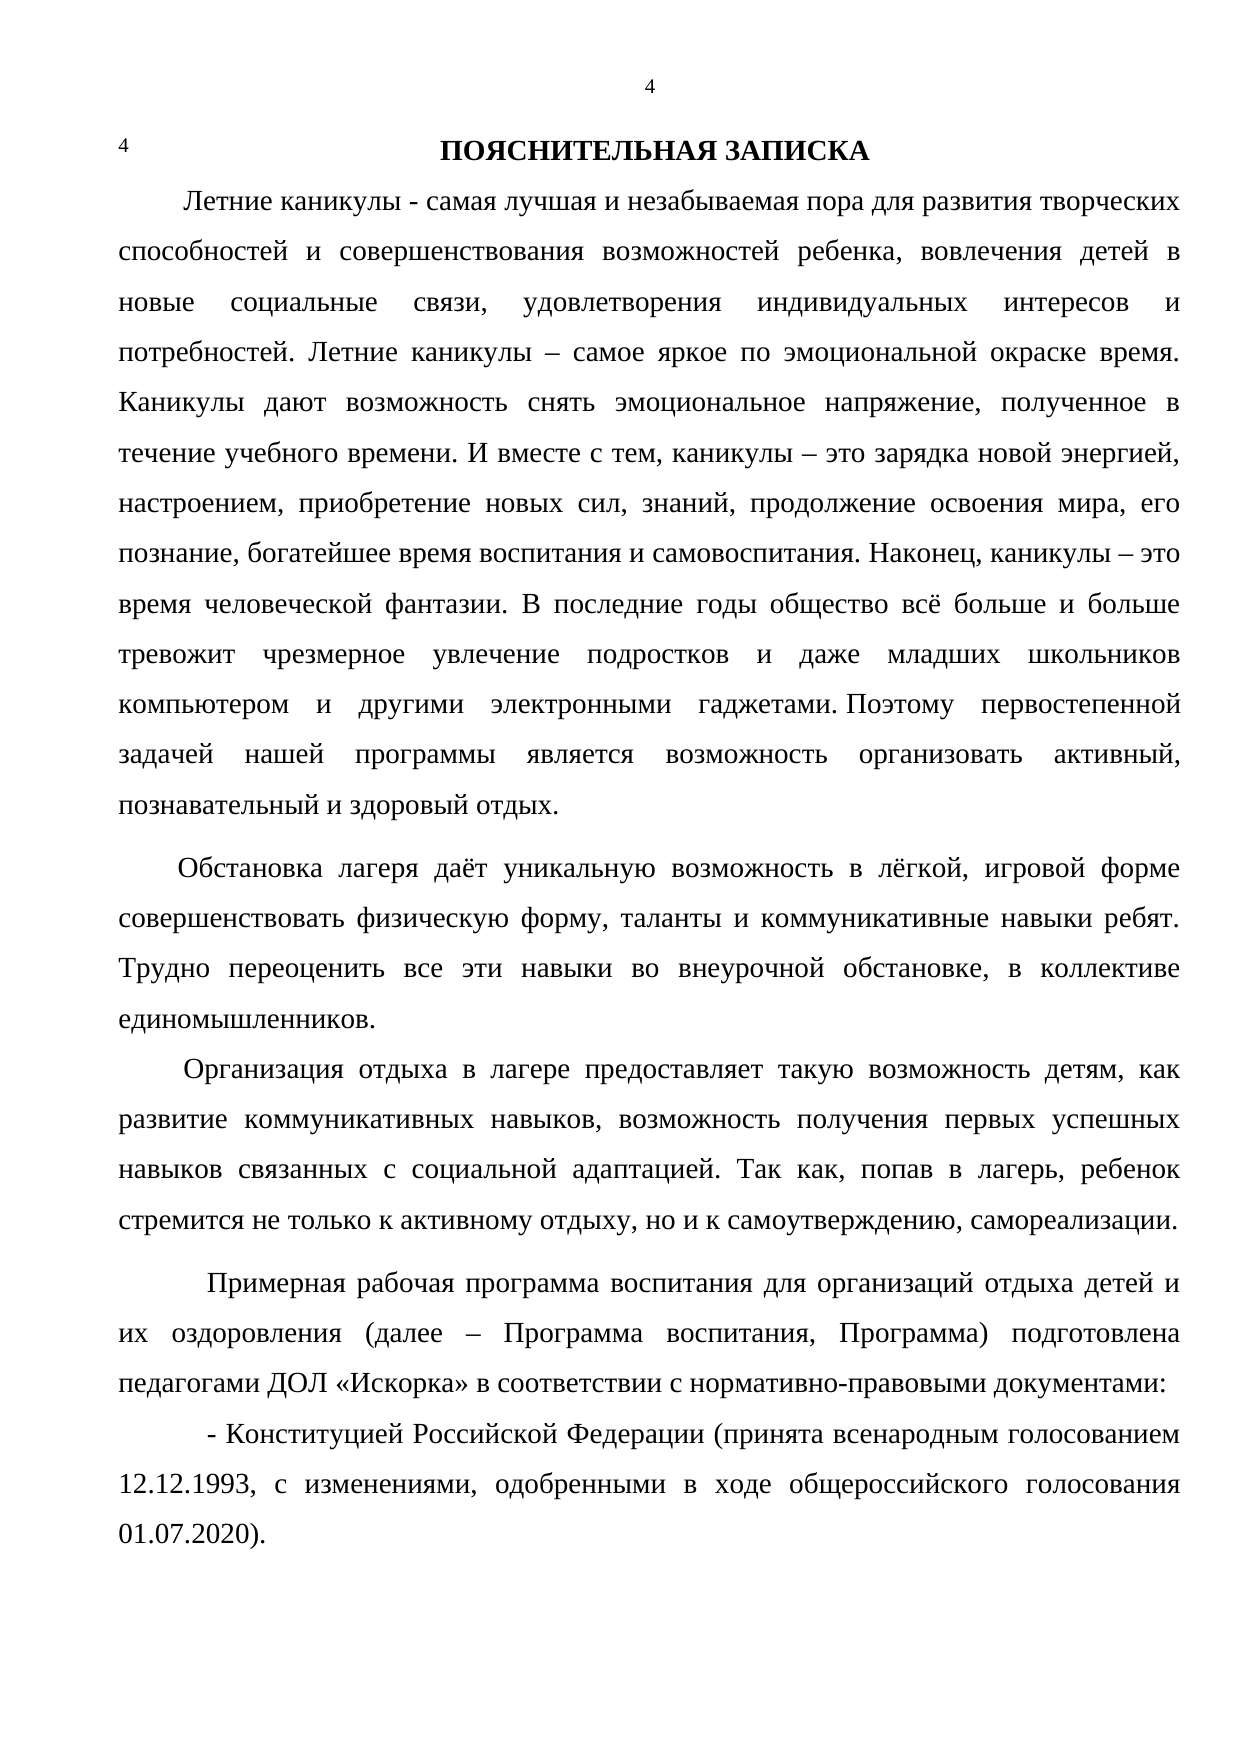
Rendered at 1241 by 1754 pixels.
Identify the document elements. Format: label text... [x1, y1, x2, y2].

text Примерная рабочая программа воспитания для организаций отдыха детей и их оздоровления (далее – Программа воспитания, Программа) подготовлена педагогами ДОЛ «Искорка» в соответствии с нормативно-правовыми документами: [118, 1265, 1181, 1399]
text Организация отдыха в лагере предоставляет такую возможность детям, как развитие коммуникативных навыков, возможность получения первых успешных навыков связанных с социальной адаптацией. Так как, попав в лагерь, ребенок стремится не только к активному отдыху, но и к самоутверждению, самореализации. [118, 1051, 1181, 1236]
text ПОЯСНИТЕЛЬНАЯ ЗАПИСКА [118, 133, 1181, 166]
text Летние каникулы - самая лучшая и незабываемая пора для развития творческих способностей и совершенствования возможностей ребенка, вовлечения детей в новые социальные связи, удовлетворения индивидуальных интересов и потребностей. Летние каникулы – самое яркое по эмоциональной окраске время. Каникулы дают возможность снять эмоциональное напряжение, полученное в течение учебного времени. И вместе с тем, каникулы – это зарядка новой энергией, настроением, приобретение новых сил, знаний, продолжение освоения мира, его познание, богатейшее время воспитания и самовоспитания. Наконец, каникулы – это время человеческой фантазии. В последние годы общество всё больше и больше тревожит чрезмерное увлечение подростков и даже младших школьников компьютером и другими электронными гаджетами. Поэтому первостепенной задачей нашей программы является возможность организовать активный, познавательный и здоровый отдых. [118, 669, 1181, 821]
text Обстановка лагеря даёт уникальную возможность в лёгкой, игровой форме совершенствовать физическую форму, таланты и коммуникативные навыки ребят. Трудно переоценить все эти навыки во внеурочной обстановке, в коллективе единомышленников. [118, 850, 1181, 1034]
text Летние каникулы - самая лучшая и незабываемая пора для развития творческих способностей и совершенствования возможностей ребенка, вовлечения детей в новые социальные связи, удовлетворения индивидуальных интересов и потребностей. Летние каникулы – самое яркое по эмоциональной окраске время. Каникулы дают возможность снять эмоциональное напряжение, полученное в течение учебного времени. И вместе с тем, каникулы – это зарядка новой энергией, настроением, приобретение новых сил, знаний, продолжение освоения мира, его познание, богатейшее время воспитания и самовоспитания. Наконец, каникулы – это время человеческой фантазии. В последние годы общество всё больше и больше тревожит чрезмерное увлечение подростков и даже младших школьников компьютером и другими электронными гаджетами. Поэтому первостепенной задачей нашей программы является возможность организовать активный, познавательный и здоровый отдых. [118, 183, 1181, 636]
text - Конституцией Российской Федерации (принята всенародным голосованием 12.12.1993, с изменениями, одобренными в ходе общероссийского голосования 01.07.2020). [118, 1416, 1181, 1550]
